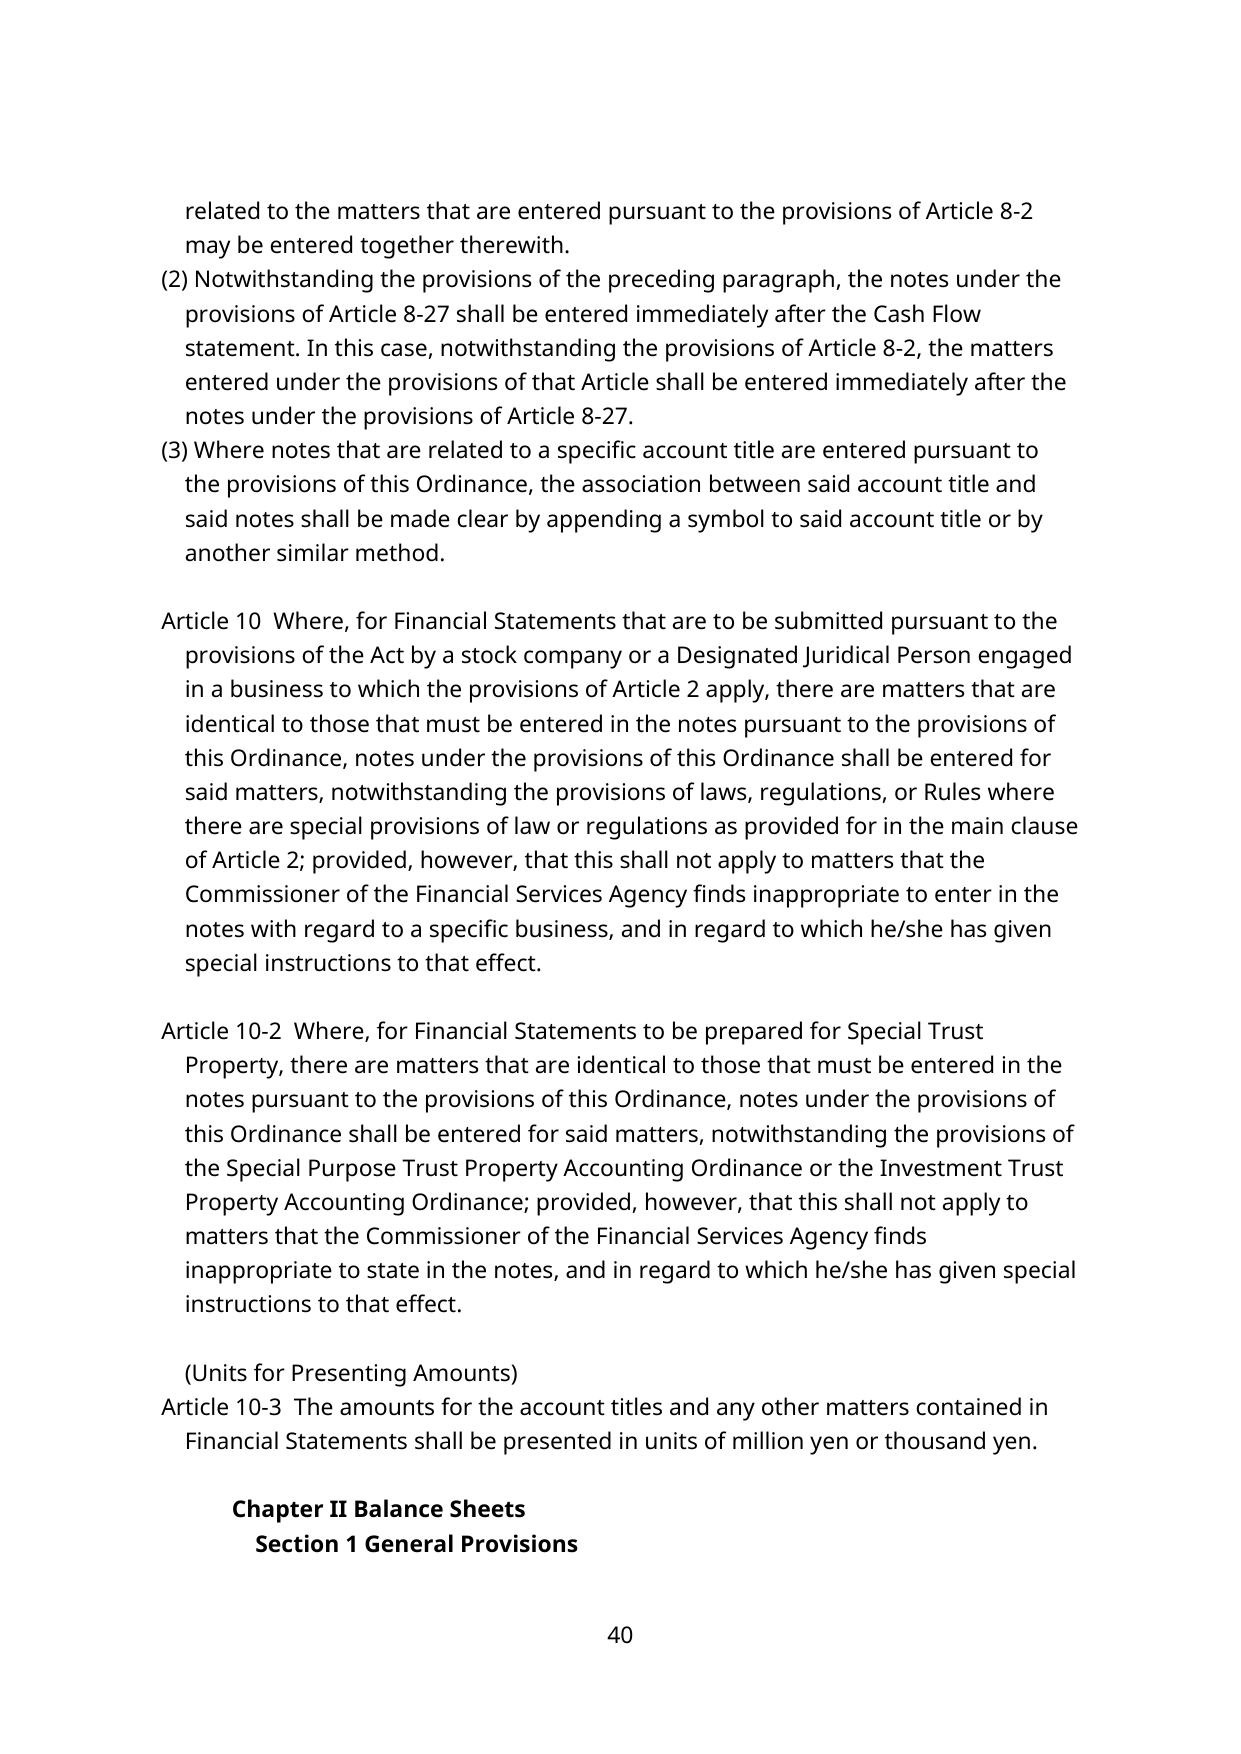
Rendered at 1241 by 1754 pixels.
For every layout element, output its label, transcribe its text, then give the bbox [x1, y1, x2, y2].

text Section 1 General Provisions [253, 1526, 1079, 1560]
text Article 10-2 Where, for Financial Statements to be prepared for Special Trust Property, there are matters that are identical to those that must be entered in the notes pursuant to the provisions of this Ordinance, notes under the provisions of this Ordinance shall be entered for said matters, notwithstanding the provisions of the Special Purpose Trust Property Accounting Ordinance or the Investment Trust Property Accounting Ordinance; provided, however, that this shall not apply to matters that the Commissioner of the Financial Services Agency finds inappropriate to state in the notes, and in regard to which he/she has given special instructions to that effect. [161, 1014, 1079, 1321]
text Article 10 Where, for Financial Statements that are to be submitted pursuant to the provisions of the Act by a stock company or a Designated Juridical Person engaged in a business to which the provisions of Article 2 apply, there are matters that are identical to those that must be entered in the notes pursuant to the provisions of this Ordinance, notes under the provisions of this Ordinance shall be entered for said matters, notwithstanding the provisions of laws, regulations, or Rules where there are special provisions of law or regulations as provided for in the main clause of Article 2; provided, however, that this shall not apply to matters that the Commissioner of the Financial Services Agency finds inappropriate to enter in the notes with regard to a specific business, and in regard to which he/she has given special instructions to that effect. [161, 604, 1079, 979]
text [161, 194, 1079, 262]
text (Units for Presenting Amounts) [184, 1355, 1079, 1389]
text Chapter II Balance Sheets [230, 1492, 1079, 1526]
text (2) Notwithstanding the provisions of the preceding paragraph, the notes under the provisions of Article 8-27 shall be entered immediately after the Cash Flow statement. In this case, notwithstanding the provisions of Article 8-2, the matters entered under the provisions of that Article shall be entered immediately after the notes under the provisions of Article 8-27. [161, 262, 1079, 433]
text (3) Where notes that are related to a specific account title are entered pursuant to the provisions of this Ordinance, the association between said account title and said notes shall be made clear by appending a symbol to said account title or by another similar method. [161, 433, 1079, 569]
text Article 10-3 The amounts for the account titles and any other matters contained in Financial Statements shall be presented in units of million yen or thousand yen. [161, 1389, 1079, 1458]
